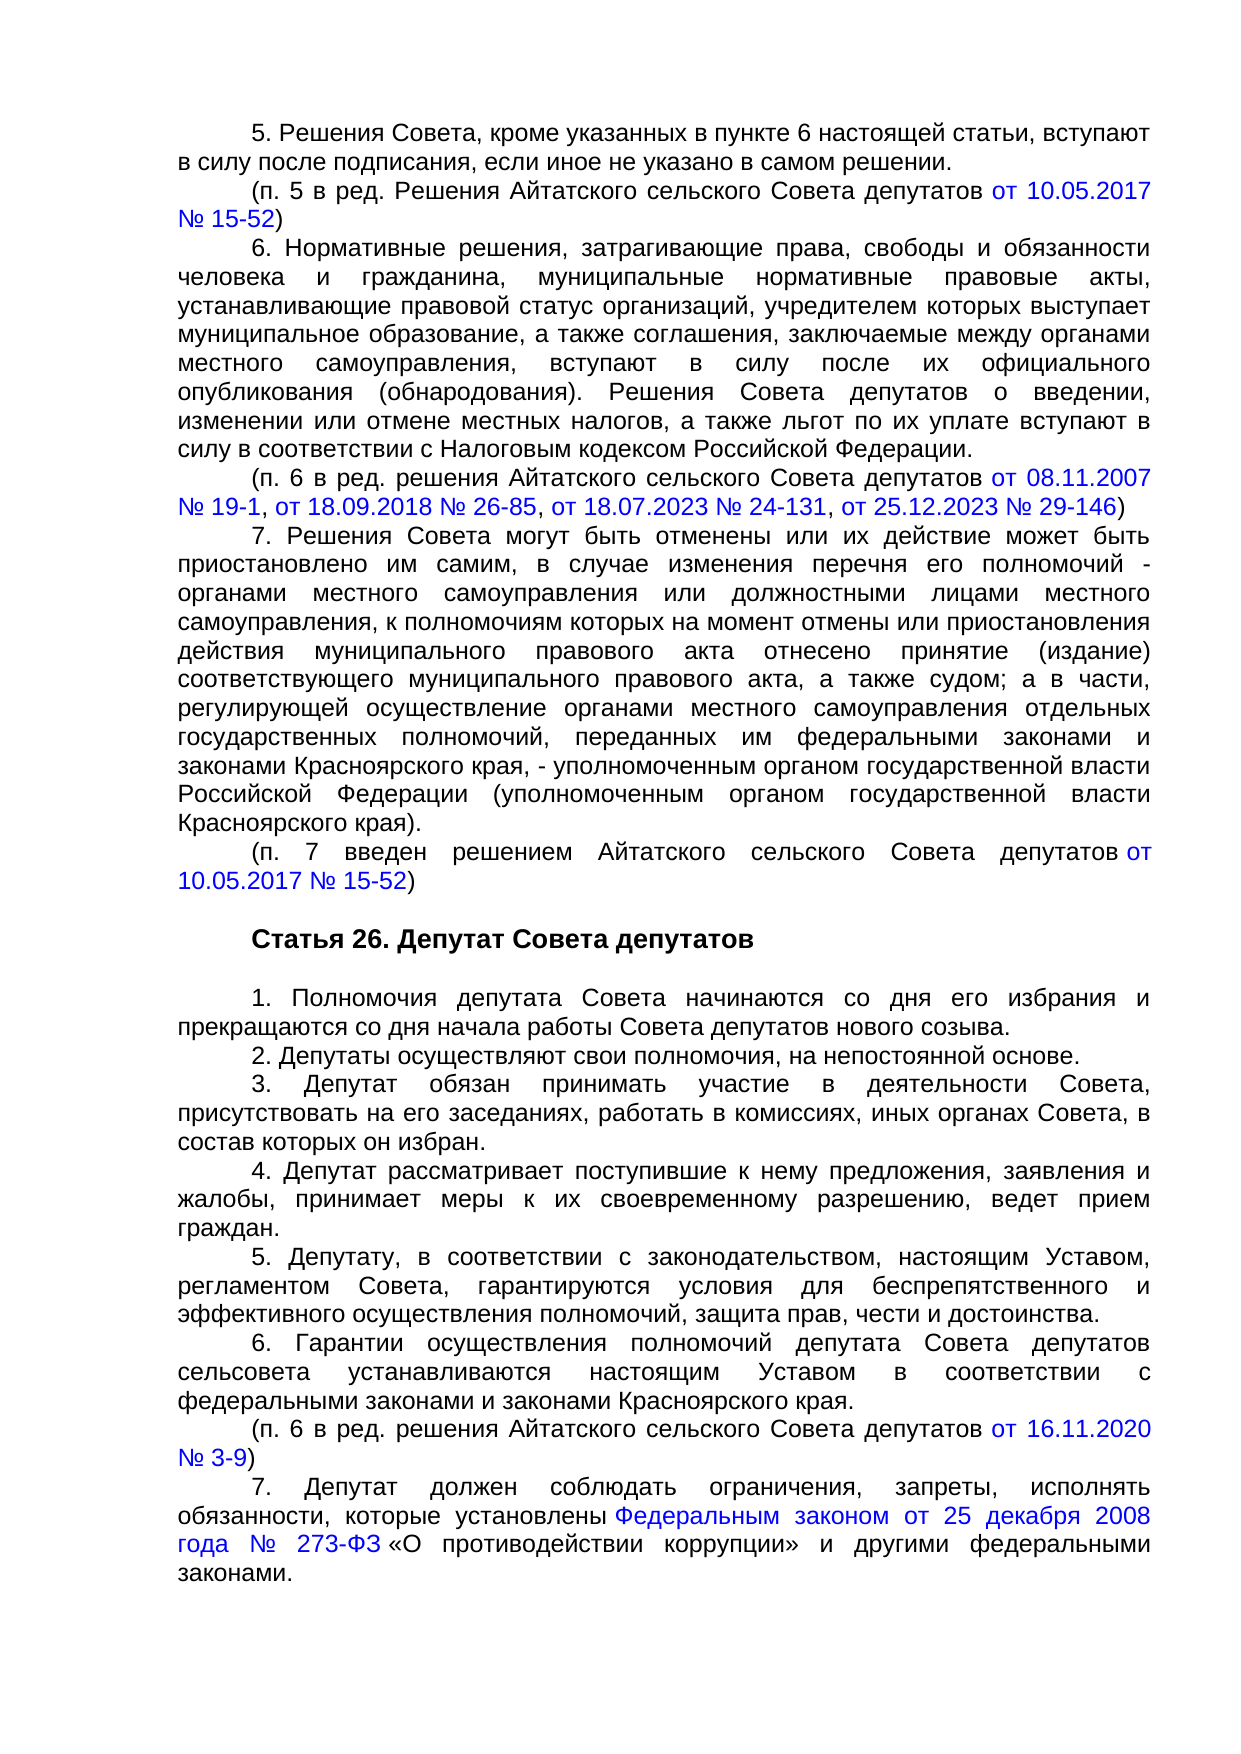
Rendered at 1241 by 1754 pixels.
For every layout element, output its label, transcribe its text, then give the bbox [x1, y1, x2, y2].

text 6. Гарантии осуществления полномочий депутата Совета депутатов сельсовета устанавливаются настоящим Уставом в соответствии с федеральными законами и законами Красноярского края. [177, 1328, 1152, 1414]
text 7. Решения Совета могут быть отменены или их действие может быть приостановлено им самим, в случае изменения перечня его полномочий - органами местного самоуправления или должностными лицами местного самоуправления, к полномочиям которых на момент отмены или приостановления действия муниципального правового акта отнесено принятие (издание) соответствующего муниципального правового акта, а также судом; а в части, регулирующей осуществление органами местного самоуправления отдельных государственных полномочий, переданных им федеральными законами и законами Красноярского края, - уполномоченным органом государственной власти Российской Федерации (уполномоченным органом государственной власти Красноярского края). [177, 521, 1152, 837]
text 6. Нормативные решения, затрагивающие права, свободы и обязанности человека и гражданина, муниципальные нормативные правовые акты, устанавливающие правовой статус организаций, учредителем которых выступает муниципальное образование, а также соглашения, заключаемые между органами местного самоуправления, вступают в силу после их официального опубликования (обнародования). Решения Совета депутатов о введении, изменении или отмене местных налогов, а также льгот по их уплате вступают в силу в соответствии с Налоговым кодексом Российской Федерации. [177, 233, 1152, 463]
text Статья 26. Депутат Совета депутатов [177, 923, 1152, 954]
text (п. 6 в ред. решения Айтатского сельского Совета депутатов от 16.11.2020 № 3-9) [177, 1414, 1152, 1472]
text (п. 7 введен решением Айтатского сельского Совета депутатов от 10.05.2017 № 15-52) [177, 837, 1152, 894]
text 1. Полномочия депутата Совета начинаются со дня его избрания и прекращаются со дня начала работы Совета депутатов нового созыва. [177, 983, 1152, 1041]
text 3. Депутат обязан принимать участие в деятельности Совета, присутствовать на его заседаниях, работать в комиссиях, иных органах Совета, в состав которых он избран. [177, 1069, 1152, 1156]
text 5. Депутату, в соответствии с законодательством, настоящим Уставом, регламентом Совета, гарантируются условия для беспрепятственного и эффективного осуществления полномочий, защита прав, чести и достоинства. [177, 1242, 1152, 1328]
text (п. 5 в ред. Решения Айтатского сельского Совета депутатов от 10.05.2017 № 15-52) [177, 176, 1152, 233]
text 5. Решения Совета, кроме указанных в пункте 6 настоящей статьи, вступают в силу после подписания, если иное не указано в самом решении. [177, 118, 1152, 176]
text 4. Депутат рассматривает поступившие к нему предложения, заявления и жалобы, принимает меры к их своевременному разрешению, ведет прием граждан. [177, 1156, 1152, 1242]
text (п. 6 в ред. решения Айтатского сельского Совета депутатов от 08.11.2007 № 19-1, от 18.09.2018 № 26-85, от 18.07.2023 № 24-131, от 25.12.2023 № 29-146) [177, 463, 1152, 521]
text 7. Депутат должен соблюдать ограничения, запреты, исполнять обязанности, которые установлены Федеральным законом от 25 декабря 2008 года № 273-ФЗ «О противодействии коррупции» и другими федеральными законами. [177, 1472, 1152, 1587]
text 2. Депутаты осуществляют свои полномочия, на непостоянной основе. [177, 1041, 1152, 1069]
